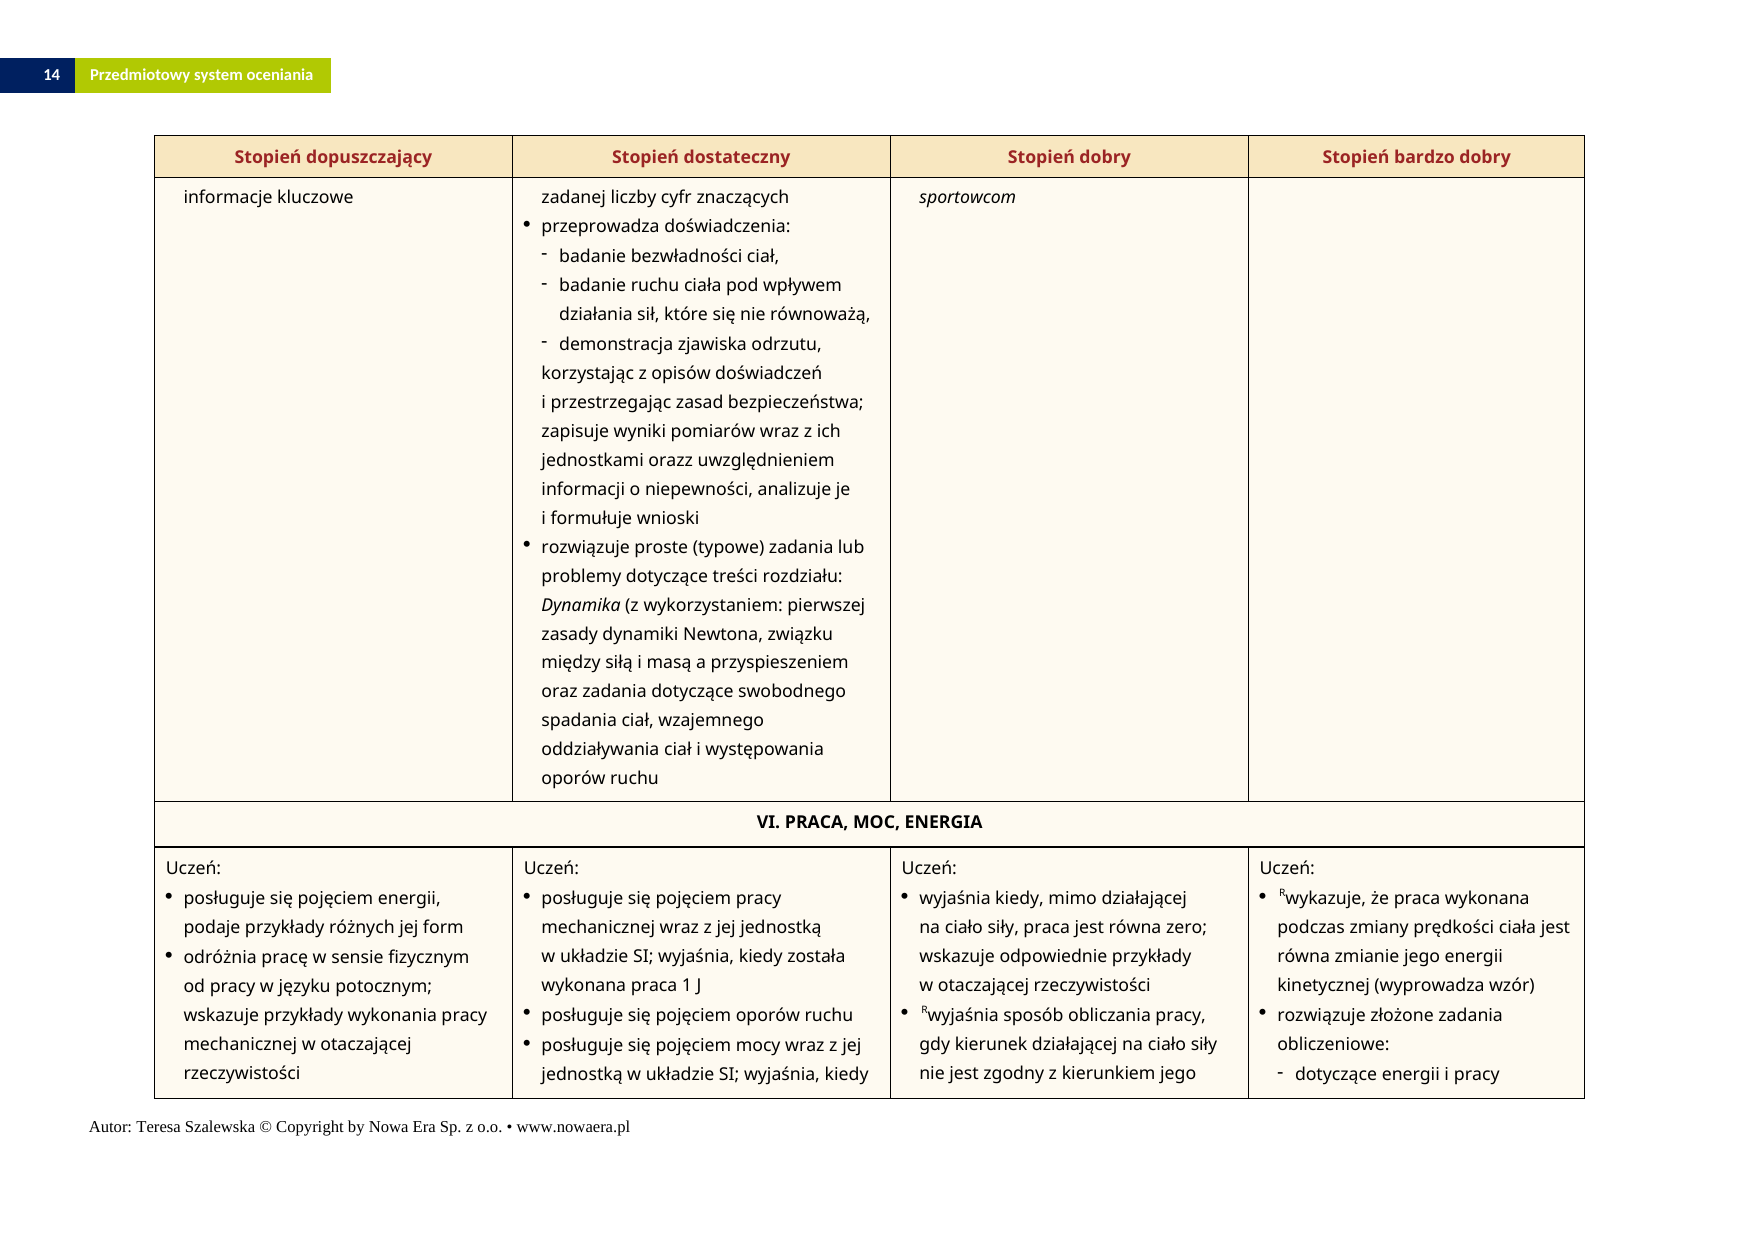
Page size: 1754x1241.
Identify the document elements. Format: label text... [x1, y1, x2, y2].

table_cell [1249, 848, 1584, 1098]
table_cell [1249, 178, 1584, 801]
table_cell VI. PRACA, MOC, ENERGIA [155, 802, 1584, 846]
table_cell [891, 178, 1248, 801]
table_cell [891, 848, 1248, 1098]
table_header Stopień dopuszczający [155, 136, 512, 177]
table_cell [513, 178, 890, 801]
table_header Stopień dobry [891, 136, 1248, 177]
table_header Stopień bardzo dobry [1249, 136, 1584, 177]
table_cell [513, 848, 890, 1098]
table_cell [155, 848, 512, 1098]
table_header Stopień dostateczny [513, 136, 890, 177]
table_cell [155, 178, 512, 801]
